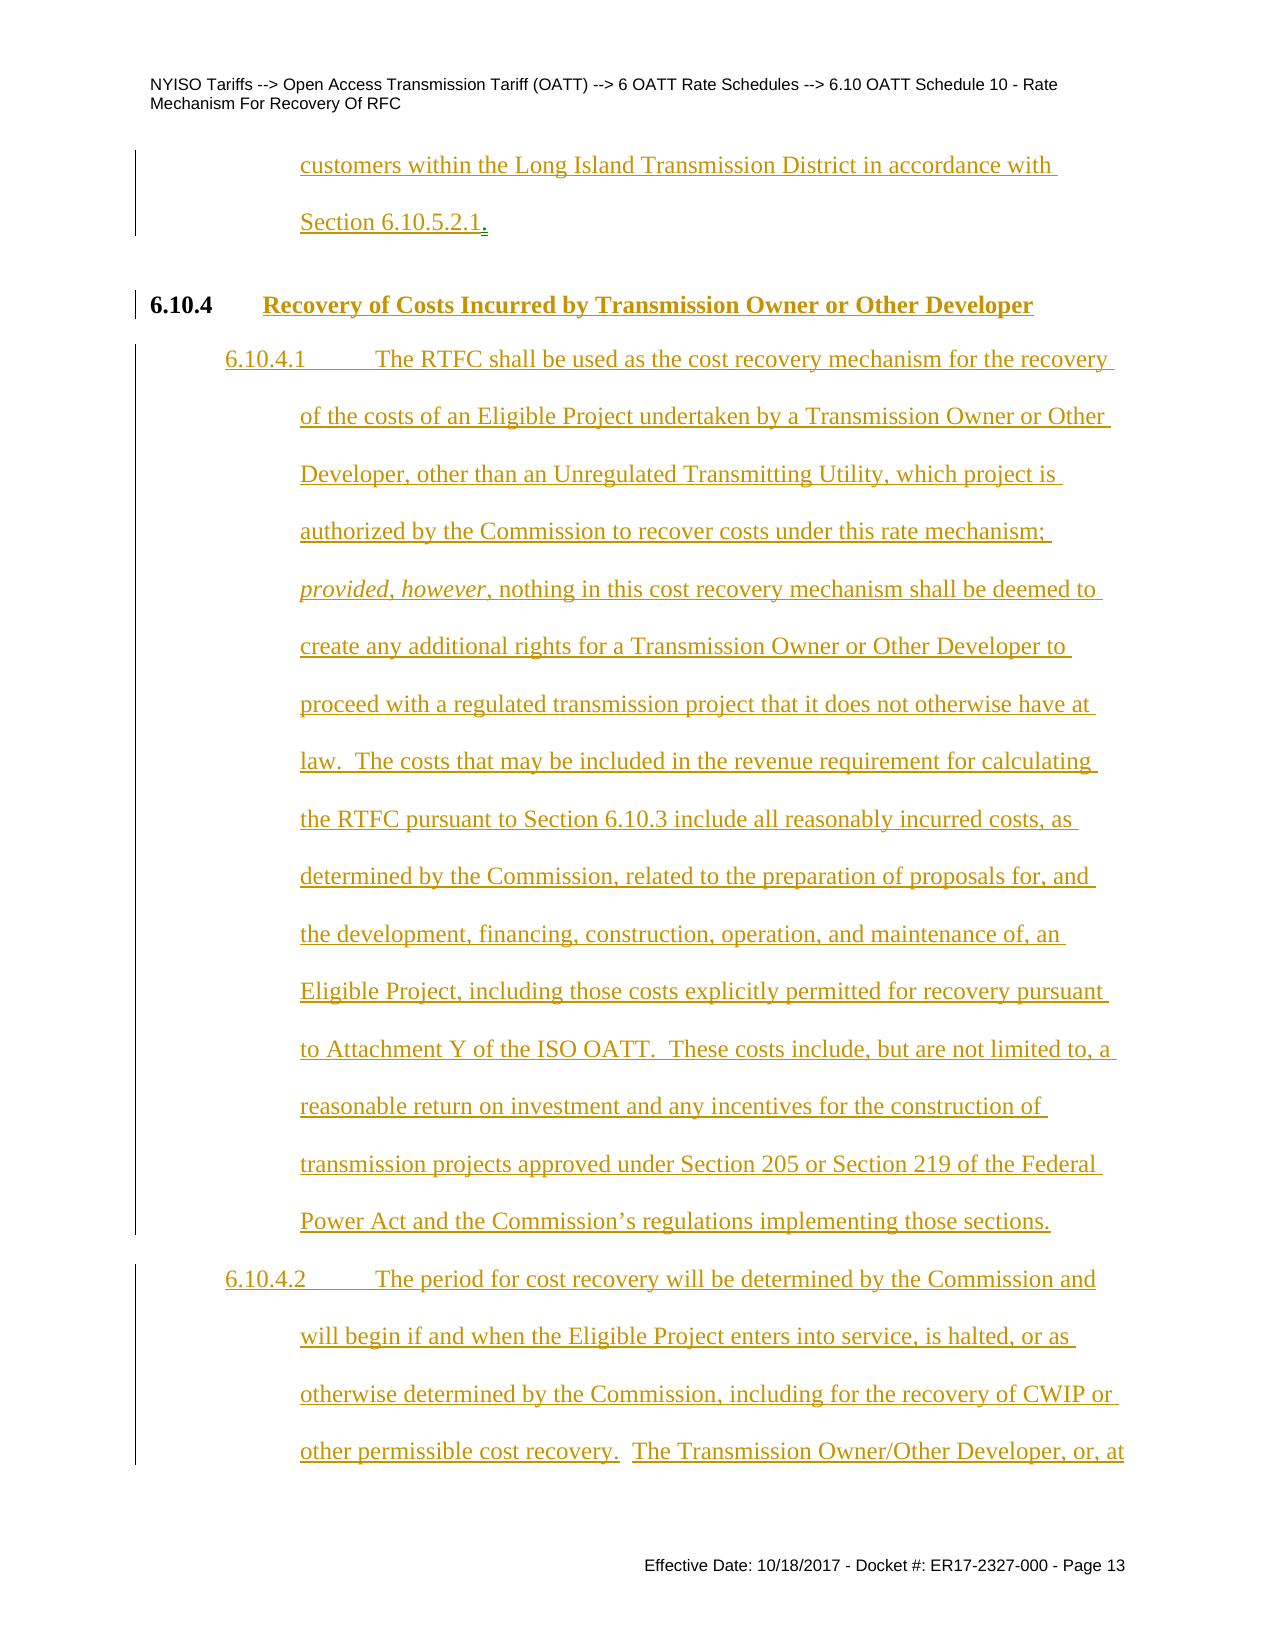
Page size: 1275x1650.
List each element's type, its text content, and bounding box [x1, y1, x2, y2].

subtitle 6.10.4 [150, 290, 1059, 319]
